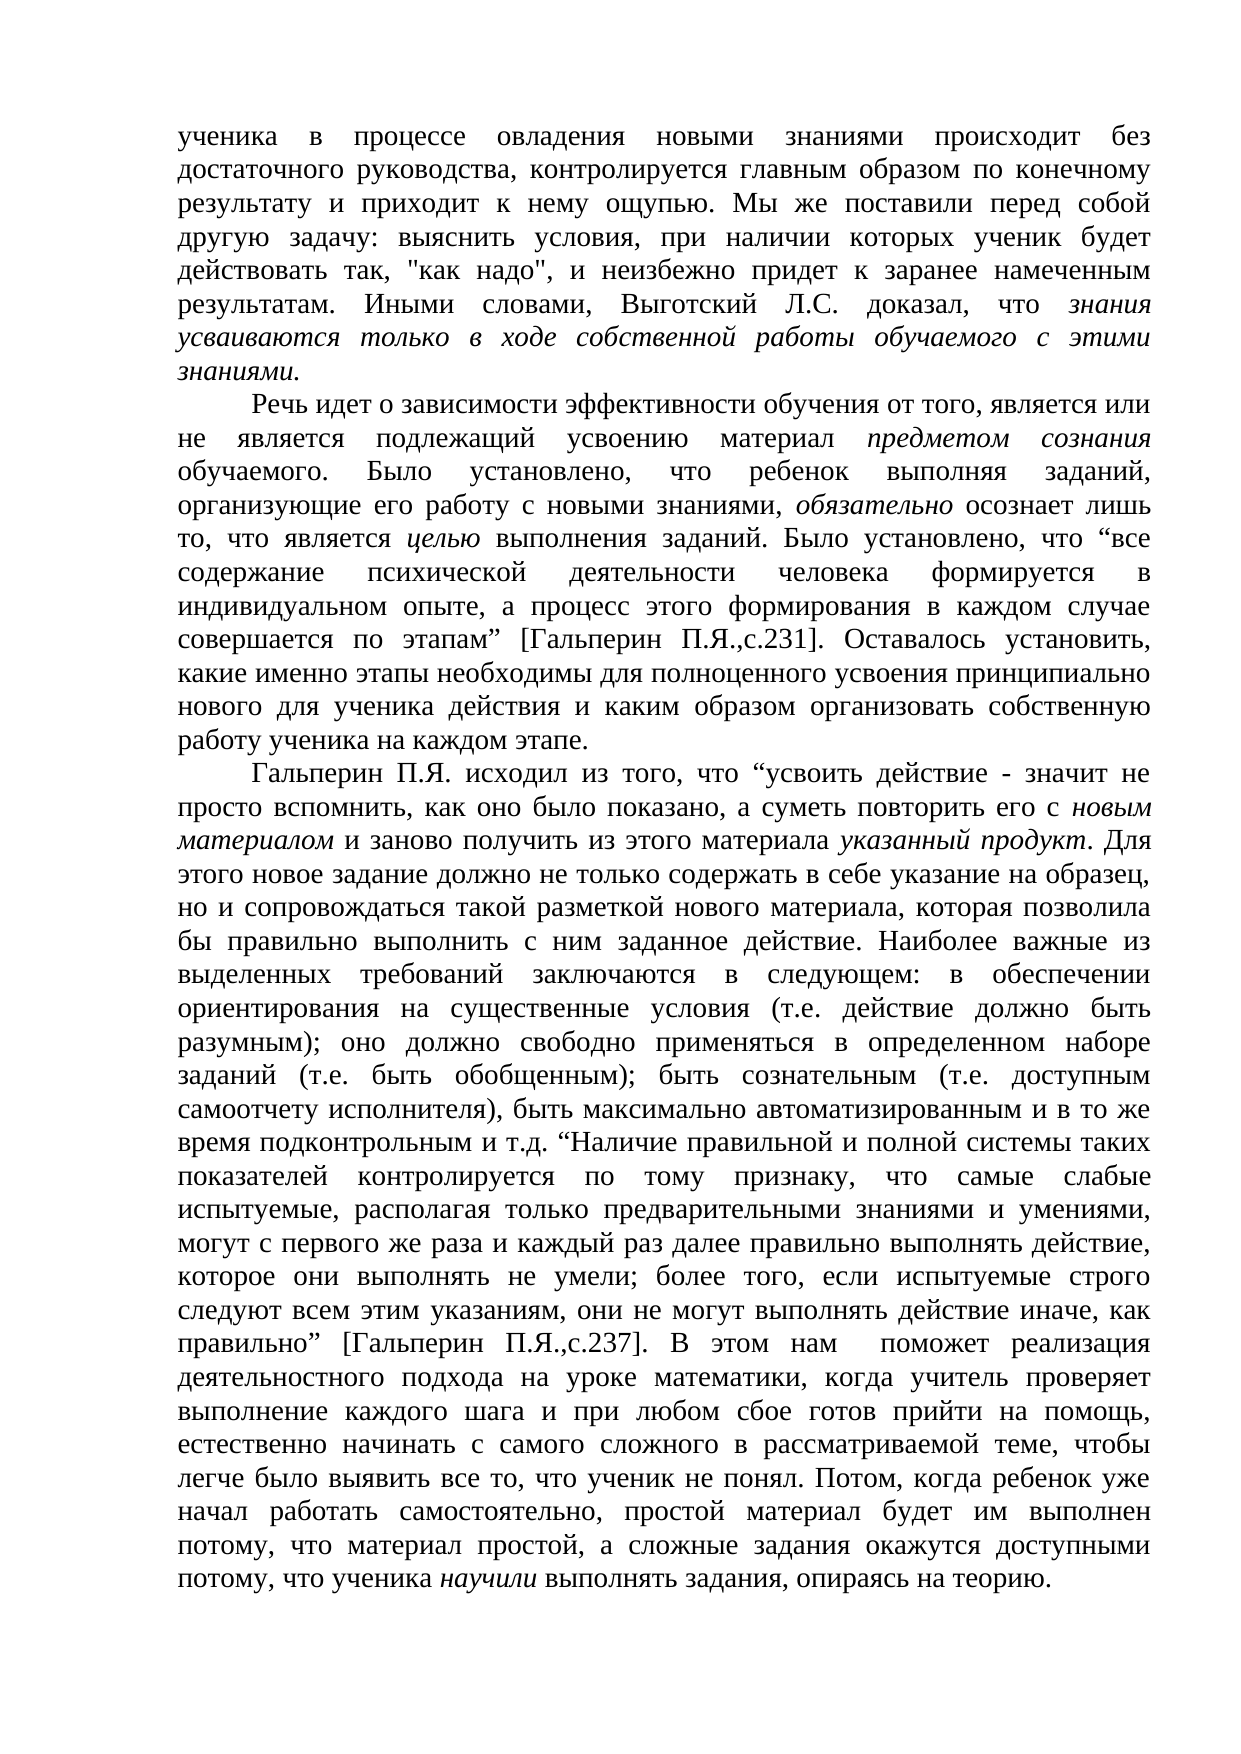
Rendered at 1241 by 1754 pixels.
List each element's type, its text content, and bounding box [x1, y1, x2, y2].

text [177, 118, 1152, 386]
text Гальперин П.Я. исходил из того, что “усвоить действие - значит не просто вспомнить, как оно было показано, а суметь повторить его с новым материалом и заново получить из этого материала указанный продукт. Для этого новое задание должно не только содержать в себе указание на образец, но и сопровождаться такой разметкой нового материала, которая позволила бы правильно выполнить с ним заданное действие. Наиболее важные из выделенных требований заключаются в следующем: в обеспечении ориентирования на существенные условия (т.е. действие должно быть разумным); оно должно свободно применяться в определенном наборе заданий (т.е. быть обобщенным); быть сознательным (т.е. доступным самоотчету исполнителя), быть максимально автоматизированным и в то же время подконтрольным и т.д. “Наличие правильной и полной системы таких показателей контролируется по тому признаку, что самые слабые испытуемые, располагая только предварительными знаниями и умениями, могут с первого же раза и каждый раз далее правильно выполнять действие, которое они выполнять не умели; более того, если испытуемые строго следуют всем этим указаниям, они не могут выполнять действие иначе, как правильно” [Гальперин П.Я.,с.237]. В этом нам поможет реализация деятельностного подхода на уроке математики, когда учитель проверяет выполнение каждого шага и при любом сбое готов прийти на помощь, естественно начинать с самого сложного в рассматриваемой теме, чтобы легче было выявить все то, что ученик не понял. Потом, когда ребенок уже начал работать самостоятельно, простой материал будет им выполнен потому, что материал простой, а сложные задания окажутся доступными потому, что ученика научили выполнять задания, опираясь на теорию. [177, 755, 1152, 1594]
text Речь идет о зависимости эффективности обучения от того, является или не является подлежащий усвоению материал предметом сознания обучаемого. Было установлено, что ребенок выполняя заданий, организующие его работу с новыми знаниями, обязательно осознает лишь то, что является целью выполнения заданий. Было установлено, что “все содержание психической деятельности человека формируется в индивидуальном опыте, а процесс этого формирования в каждом случае совершается по этапам” [Гальперин П.Я.,с.231]. Оставалось установить, какие именно этапы необходимы для полноценного усвоения принципиально нового для ученика действия и каким образом организовать собственную работу ученика на каждом этапе. [177, 386, 1152, 755]
